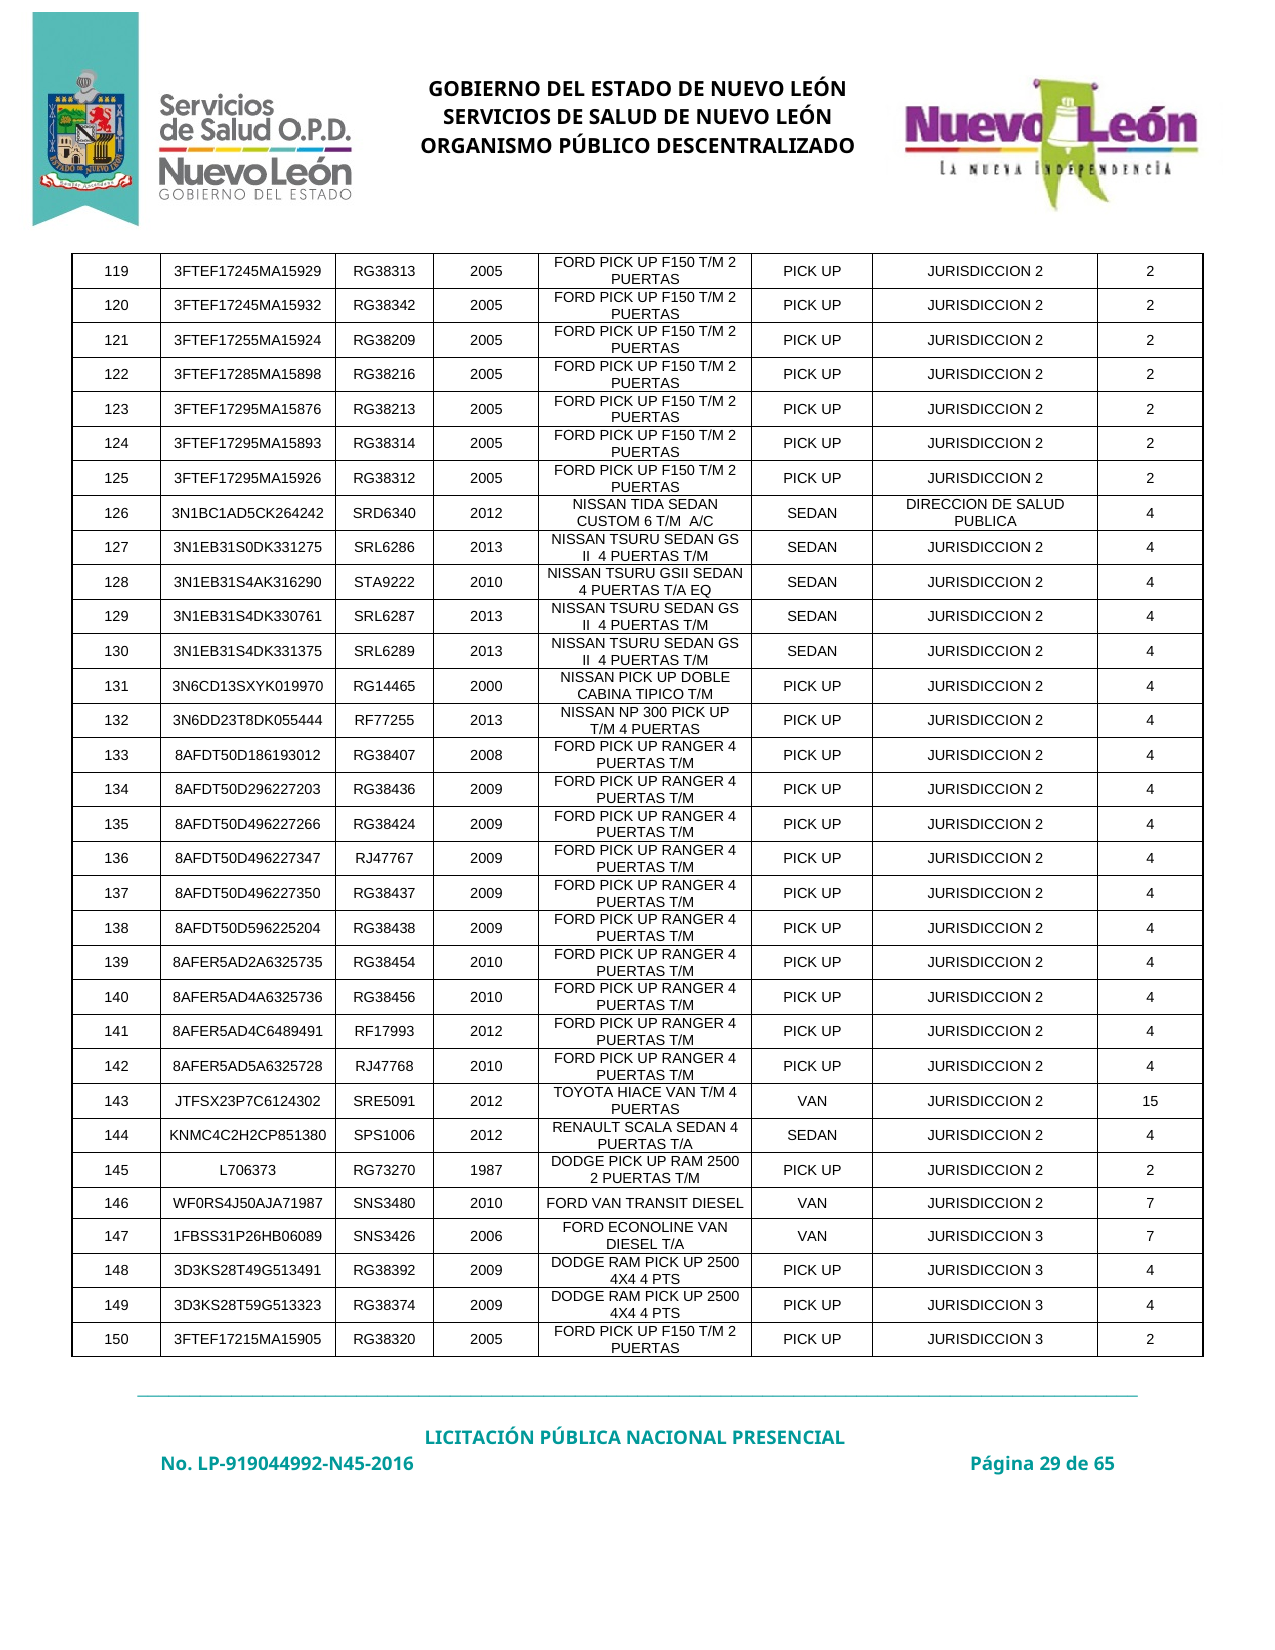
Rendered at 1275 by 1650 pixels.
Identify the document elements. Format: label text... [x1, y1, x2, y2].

table_cell 2 [1098, 1153, 1202, 1187]
table_cell JURISDICCION 2 [873, 323, 1097, 357]
table_cell 3FTEF17295MA15893 [161, 427, 335, 460]
table_cell SRE5091 [336, 1084, 433, 1117]
table_cell JURISDICCION 2 [873, 461, 1097, 495]
table_cell SEDAN [752, 496, 872, 529]
table_cell FORD VAN TRANSIT DIESEL [539, 1188, 751, 1218]
table_cell 141 [73, 1015, 160, 1048]
table_cell 2012 [434, 1084, 538, 1117]
table_cell 3N1BC1AD5CK264242 [161, 496, 335, 529]
table_cell 2 [1098, 427, 1202, 460]
table_cell 2 [1098, 358, 1202, 391]
table_cell 3D3KS28T49G513491 [161, 1254, 335, 1287]
table_cell 2013 [434, 600, 538, 633]
table_cell FORD PICK UP F150 T/M 2 PUERTAS [539, 358, 751, 391]
table_cell 8AFER5AD4A6325736 [161, 980, 335, 1014]
table_cell 4 [1098, 1288, 1202, 1322]
table_cell PICK UP [752, 461, 872, 495]
table_cell 2010 [434, 946, 538, 979]
table_cell JURISDICCION 2 [873, 738, 1097, 772]
table_cell 3N6CD13SXYK019970 [161, 669, 335, 702]
table_cell 119 [73, 254, 160, 287]
table_cell JURISDICCION 2 [873, 254, 1097, 287]
table_cell NISSAN TSURU SEDAN GS II 4 PUERTAS T/M [539, 531, 751, 564]
table_cell 3FTEF17295MA15926 [161, 461, 335, 495]
table_cell NISSAN NP 300 PICK UP T/M 4 PUERTAS [539, 704, 751, 737]
table_cell 3FTEF17245MA15932 [161, 289, 335, 322]
table_cell RG38342 [336, 289, 433, 322]
table_cell 4 [1098, 669, 1202, 702]
table_cell 8AFDT50D496227347 [161, 842, 335, 875]
table_cell 2005 [434, 392, 538, 426]
table_cell FORD ECONOLINE VAN DIESEL T/A [539, 1219, 751, 1252]
table_cell 4 [1098, 980, 1202, 1014]
table_cell JTFSX23P7C6124302 [161, 1084, 335, 1117]
table_cell RG38320 [336, 1323, 433, 1356]
table_cell PICK UP [752, 358, 872, 391]
table_cell 8AFDT50D296227203 [161, 773, 335, 806]
table_cell JURISDICCION 2 [873, 1015, 1097, 1048]
table_cell 4 [1098, 565, 1202, 599]
table_cell STA9222 [336, 565, 433, 599]
table_cell 4 [1098, 1119, 1202, 1152]
table_cell 4 [1098, 773, 1202, 806]
table_cell 125 [73, 461, 160, 495]
table_cell 4 [1098, 1049, 1202, 1083]
table_cell PICK UP [752, 427, 872, 460]
table_cell 3N1EB31S0DK331275 [161, 531, 335, 564]
table_cell RG38314 [336, 427, 433, 460]
table_cell 2006 [434, 1219, 538, 1252]
table_cell 124 [73, 427, 160, 460]
table_cell 2012 [434, 1119, 538, 1152]
table_cell PICK UP [752, 1153, 872, 1187]
table_cell 2010 [434, 565, 538, 599]
table_cell RG38209 [336, 323, 433, 357]
table_cell 4 [1098, 600, 1202, 633]
table_cell 143 [73, 1084, 160, 1117]
table_cell RF17993 [336, 1015, 433, 1048]
table_cell JURISDICCION 2 [873, 289, 1097, 322]
table_cell 150 [73, 1323, 160, 1356]
table_cell 140 [73, 980, 160, 1014]
table_cell 2 [1098, 461, 1202, 495]
table_cell 4 [1098, 1254, 1202, 1287]
table_cell SEDAN [752, 600, 872, 633]
table_cell KNMC4C2H2CP851380 [161, 1119, 335, 1152]
table_cell RG38313 [336, 254, 433, 287]
table_cell 2 [1098, 254, 1202, 287]
table_cell 3N6DD23T8DK055444 [161, 704, 335, 737]
table_cell 3FTEF17255MA15924 [161, 323, 335, 357]
table_cell 2009 [434, 842, 538, 875]
table_cell 8AFER5AD4C6489491 [161, 1015, 335, 1048]
table_cell 15 [1098, 1084, 1202, 1117]
table_cell 8AFDT50D596225204 [161, 911, 335, 944]
table_cell FORD PICK UP F150 T/M 2 PUERTAS [539, 427, 751, 460]
table_cell PICK UP [752, 842, 872, 875]
table_cell 3N1EB31S4DK330761 [161, 600, 335, 633]
table_cell 132 [73, 704, 160, 737]
table_cell PICK UP [752, 289, 872, 322]
table_cell SNS3426 [336, 1219, 433, 1252]
table_cell SEDAN [752, 565, 872, 599]
table_cell JURISDICCION 2 [873, 807, 1097, 841]
table_cell SEDAN [752, 634, 872, 668]
table_cell 2013 [434, 531, 538, 564]
table_cell 2009 [434, 1254, 538, 1287]
table_cell JURISDICCION 2 [873, 392, 1097, 426]
table_cell JURISDICCION 2 [873, 1188, 1097, 1218]
table_cell 129 [73, 600, 160, 633]
table_cell PICK UP [752, 980, 872, 1014]
table_cell PICK UP [752, 738, 872, 772]
table_cell 145 [73, 1153, 160, 1187]
table_cell SRL6287 [336, 600, 433, 633]
table_cell 128 [73, 565, 160, 599]
table_cell FORD PICK UP RANGER 4 PUERTAS T/M [539, 980, 751, 1014]
table_cell DODGE RAM PICK UP 2500 4X4 4 PTS [539, 1288, 751, 1322]
table_cell 2009 [434, 1288, 538, 1322]
table_cell 2005 [434, 1323, 538, 1356]
table_cell FORD PICK UP F150 T/M 2 PUERTAS [539, 323, 751, 357]
table_cell PICK UP [752, 1254, 872, 1287]
table_cell 2010 [434, 1049, 538, 1083]
table_cell FORD PICK UP RANGER 4 PUERTAS T/M [539, 1049, 751, 1083]
table_cell 149 [73, 1288, 160, 1322]
table_cell PICK UP [752, 911, 872, 944]
table_cell 136 [73, 842, 160, 875]
table_cell 2005 [434, 254, 538, 287]
table_cell PICK UP [752, 773, 872, 806]
table_cell 138 [73, 911, 160, 944]
table_cell RG38454 [336, 946, 433, 979]
table_cell JURISDICCION 2 [873, 980, 1097, 1014]
table_cell 2013 [434, 704, 538, 737]
table_cell 8AFER5AD2A6325735 [161, 946, 335, 979]
table_cell RG38436 [336, 773, 433, 806]
table_cell JURISDICCION 2 [873, 1084, 1097, 1117]
table_cell VAN [752, 1084, 872, 1117]
table_cell 4 [1098, 946, 1202, 979]
table_cell L706373 [161, 1153, 335, 1187]
table_cell 2005 [434, 358, 538, 391]
table_cell 2008 [434, 738, 538, 772]
table_cell JURISDICCION 2 [873, 358, 1097, 391]
table_cell 3FTEF17295MA15876 [161, 392, 335, 426]
table_cell 2000 [434, 669, 538, 702]
table_cell FORD PICK UP RANGER 4 PUERTAS T/M [539, 876, 751, 910]
table_cell 122 [73, 358, 160, 391]
table_cell 4 [1098, 807, 1202, 841]
table_cell JURISDICCION 2 [873, 1153, 1097, 1187]
table_cell RG38438 [336, 911, 433, 944]
table_cell FORD PICK UP RANGER 4 PUERTAS T/M [539, 773, 751, 806]
table_cell NISSAN TSURU GSII SEDAN 4 PUERTAS T/A EQ [539, 565, 751, 599]
table_cell SEDAN [752, 1119, 872, 1152]
table_cell 131 [73, 669, 160, 702]
table_cell 133 [73, 738, 160, 772]
table_cell JURISDICCION 3 [873, 1288, 1097, 1322]
table_cell 2009 [434, 807, 538, 841]
table_cell JURISDICCION 2 [873, 565, 1097, 599]
table_cell JURISDICCION 2 [873, 634, 1097, 668]
table_cell PICK UP [752, 1323, 872, 1356]
table_cell FORD PICK UP F150 T/M 2 PUERTAS [539, 289, 751, 322]
table_cell 2009 [434, 773, 538, 806]
table_cell 3D3KS28T59G513323 [161, 1288, 335, 1322]
table_cell 4 [1098, 531, 1202, 564]
table_cell 3N1EB31S4AK316290 [161, 565, 335, 599]
table_cell JURISDICCION 3 [873, 1323, 1097, 1356]
table_cell PICK UP [752, 1288, 872, 1322]
table_cell 4 [1098, 704, 1202, 737]
table_cell JURISDICCION 2 [873, 531, 1097, 564]
table_cell DODGE RAM PICK UP 2500 4X4 4 PTS [539, 1254, 751, 1287]
table_cell VAN [752, 1188, 872, 1218]
table_cell 2013 [434, 634, 538, 668]
table_cell NISSAN TSURU SEDAN GS II 4 PUERTAS T/M [539, 600, 751, 633]
table_cell DIRECCION DE SALUD PUBLICA [873, 496, 1097, 529]
table_cell RG38456 [336, 980, 433, 1014]
table_cell 4 [1098, 634, 1202, 668]
table_cell PICK UP [752, 669, 872, 702]
table_cell RJ47768 [336, 1049, 433, 1083]
table_cell RENAULT SCALA SEDAN 4 PUERTAS T/A [539, 1119, 751, 1152]
table_cell JURISDICCION 3 [873, 1254, 1097, 1287]
table_cell FORD PICK UP F150 T/M 2 PUERTAS [539, 254, 751, 287]
table_cell 1987 [434, 1153, 538, 1187]
table_cell 2005 [434, 427, 538, 460]
table_cell 1FBSS31P26HB06089 [161, 1219, 335, 1252]
table_cell RG38312 [336, 461, 433, 495]
table_cell 2010 [434, 980, 538, 1014]
table_cell 139 [73, 946, 160, 979]
table_cell 120 [73, 289, 160, 322]
table_cell 4 [1098, 738, 1202, 772]
table_cell 126 [73, 496, 160, 529]
table_cell 121 [73, 323, 160, 357]
table_cell PICK UP [752, 946, 872, 979]
table_cell 137 [73, 876, 160, 910]
table_cell 2010 [434, 1188, 538, 1218]
table_cell RG38437 [336, 876, 433, 910]
table_cell 3FTEF17285MA15898 [161, 358, 335, 391]
table_cell VAN [752, 1219, 872, 1252]
table_cell 3FTEF17245MA15929 [161, 254, 335, 287]
table_cell 8AFDT50D186193012 [161, 738, 335, 772]
table_cell TOYOTA HIACE VAN T/M 4 PUERTAS [539, 1084, 751, 1117]
table_cell 135 [73, 807, 160, 841]
table_cell 3N1EB31S4DK331375 [161, 634, 335, 668]
table_cell 4 [1098, 876, 1202, 910]
table_cell PICK UP [752, 392, 872, 426]
table_cell JURISDICCION 2 [873, 427, 1097, 460]
table_cell RG38424 [336, 807, 433, 841]
table_cell 2 [1098, 323, 1202, 357]
table_cell RG38213 [336, 392, 433, 426]
table_cell FORD PICK UP RANGER 4 PUERTAS T/M [539, 1015, 751, 1048]
table_cell 4 [1098, 496, 1202, 529]
table_cell NISSAN TIDA SEDAN CUSTOM 6 T/M A/C [539, 496, 751, 529]
table_cell 4 [1098, 842, 1202, 875]
table_cell FORD PICK UP RANGER 4 PUERTAS T/M [539, 842, 751, 875]
table_cell 2009 [434, 911, 538, 944]
table_cell 127 [73, 531, 160, 564]
table_cell PICK UP [752, 807, 872, 841]
table_cell JURISDICCION 2 [873, 600, 1097, 633]
table_cell FORD PICK UP F150 T/M 2 PUERTAS [539, 461, 751, 495]
table_cell JURISDICCION 2 [873, 669, 1097, 702]
table_cell 4 [1098, 1015, 1202, 1048]
table_cell 2005 [434, 289, 538, 322]
table_cell PICK UP [752, 876, 872, 910]
table_cell RG38216 [336, 358, 433, 391]
table_cell PICK UP [752, 323, 872, 357]
table_cell JURISDICCION 2 [873, 704, 1097, 737]
table_cell RG73270 [336, 1153, 433, 1187]
picture [3, 12, 1229, 238]
table_cell 3FTEF17215MA15905 [161, 1323, 335, 1356]
table_cell SRL6286 [336, 531, 433, 564]
table_cell JURISDICCION 2 [873, 1049, 1097, 1083]
table_cell 7 [1098, 1188, 1202, 1218]
table_cell PICK UP [752, 1049, 872, 1083]
table_cell 2005 [434, 461, 538, 495]
table_cell JURISDICCION 2 [873, 911, 1097, 944]
table_cell JURISDICCION 3 [873, 1219, 1097, 1252]
table_cell 2005 [434, 323, 538, 357]
table_cell 8AFDT50D496227350 [161, 876, 335, 910]
table_cell PICK UP [752, 254, 872, 287]
table_cell 2009 [434, 876, 538, 910]
table_cell 4 [1098, 911, 1202, 944]
table_cell RG38392 [336, 1254, 433, 1287]
table_cell DODGE PICK UP RAM 2500 2 PUERTAS T/M [539, 1153, 751, 1187]
table_cell NISSAN PICK UP DOBLE CABINA TIPICO T/M [539, 669, 751, 702]
table_cell 7 [1098, 1219, 1202, 1252]
table_cell 146 [73, 1188, 160, 1218]
table_cell RJ47767 [336, 842, 433, 875]
table_cell 142 [73, 1049, 160, 1083]
table_cell 123 [73, 392, 160, 426]
table_cell 2012 [434, 1015, 538, 1048]
table_cell JURISDICCION 2 [873, 773, 1097, 806]
table_cell FORD PICK UP F150 T/M 2 PUERTAS [539, 1323, 751, 1356]
table_cell 2 [1098, 289, 1202, 322]
table_cell 2 [1098, 1323, 1202, 1356]
table_cell FORD PICK UP RANGER 4 PUERTAS T/M [539, 911, 751, 944]
table_cell RF77255 [336, 704, 433, 737]
table_cell 134 [73, 773, 160, 806]
table_cell 148 [73, 1254, 160, 1287]
table_cell WF0RS4J50AJA71987 [161, 1188, 335, 1218]
table_cell PICK UP [752, 1015, 872, 1048]
table_cell 147 [73, 1219, 160, 1252]
table_cell FORD PICK UP RANGER 4 PUERTAS T/M [539, 946, 751, 979]
table_cell JURISDICCION 2 [873, 876, 1097, 910]
table_cell PICK UP [752, 704, 872, 737]
table_cell 130 [73, 634, 160, 668]
table_cell FORD PICK UP RANGER 4 PUERTAS T/M [539, 738, 751, 772]
table_cell SEDAN [752, 531, 872, 564]
table_cell FORD PICK UP F150 T/M 2 PUERTAS [539, 392, 751, 426]
table_cell 8AFER5AD5A6325728 [161, 1049, 335, 1083]
table_cell 8AFDT50D496227266 [161, 807, 335, 841]
table_cell 2 [1098, 392, 1202, 426]
table_cell SNS3480 [336, 1188, 433, 1218]
table_cell 2012 [434, 496, 538, 529]
table_cell 144 [73, 1119, 160, 1152]
table_cell SPS1006 [336, 1119, 433, 1152]
table_cell RG14465 [336, 669, 433, 702]
table_cell JURISDICCION 2 [873, 1119, 1097, 1152]
table_cell JURISDICCION 2 [873, 842, 1097, 875]
table_cell JURISDICCION 2 [873, 946, 1097, 979]
table_cell SRD6340 [336, 496, 433, 529]
table_cell SRL6289 [336, 634, 433, 668]
table_cell RG38374 [336, 1288, 433, 1322]
table_cell RG38407 [336, 738, 433, 772]
table_cell NISSAN TSURU SEDAN GS II 4 PUERTAS T/M [539, 634, 751, 668]
table_cell FORD PICK UP RANGER 4 PUERTAS T/M [539, 807, 751, 841]
